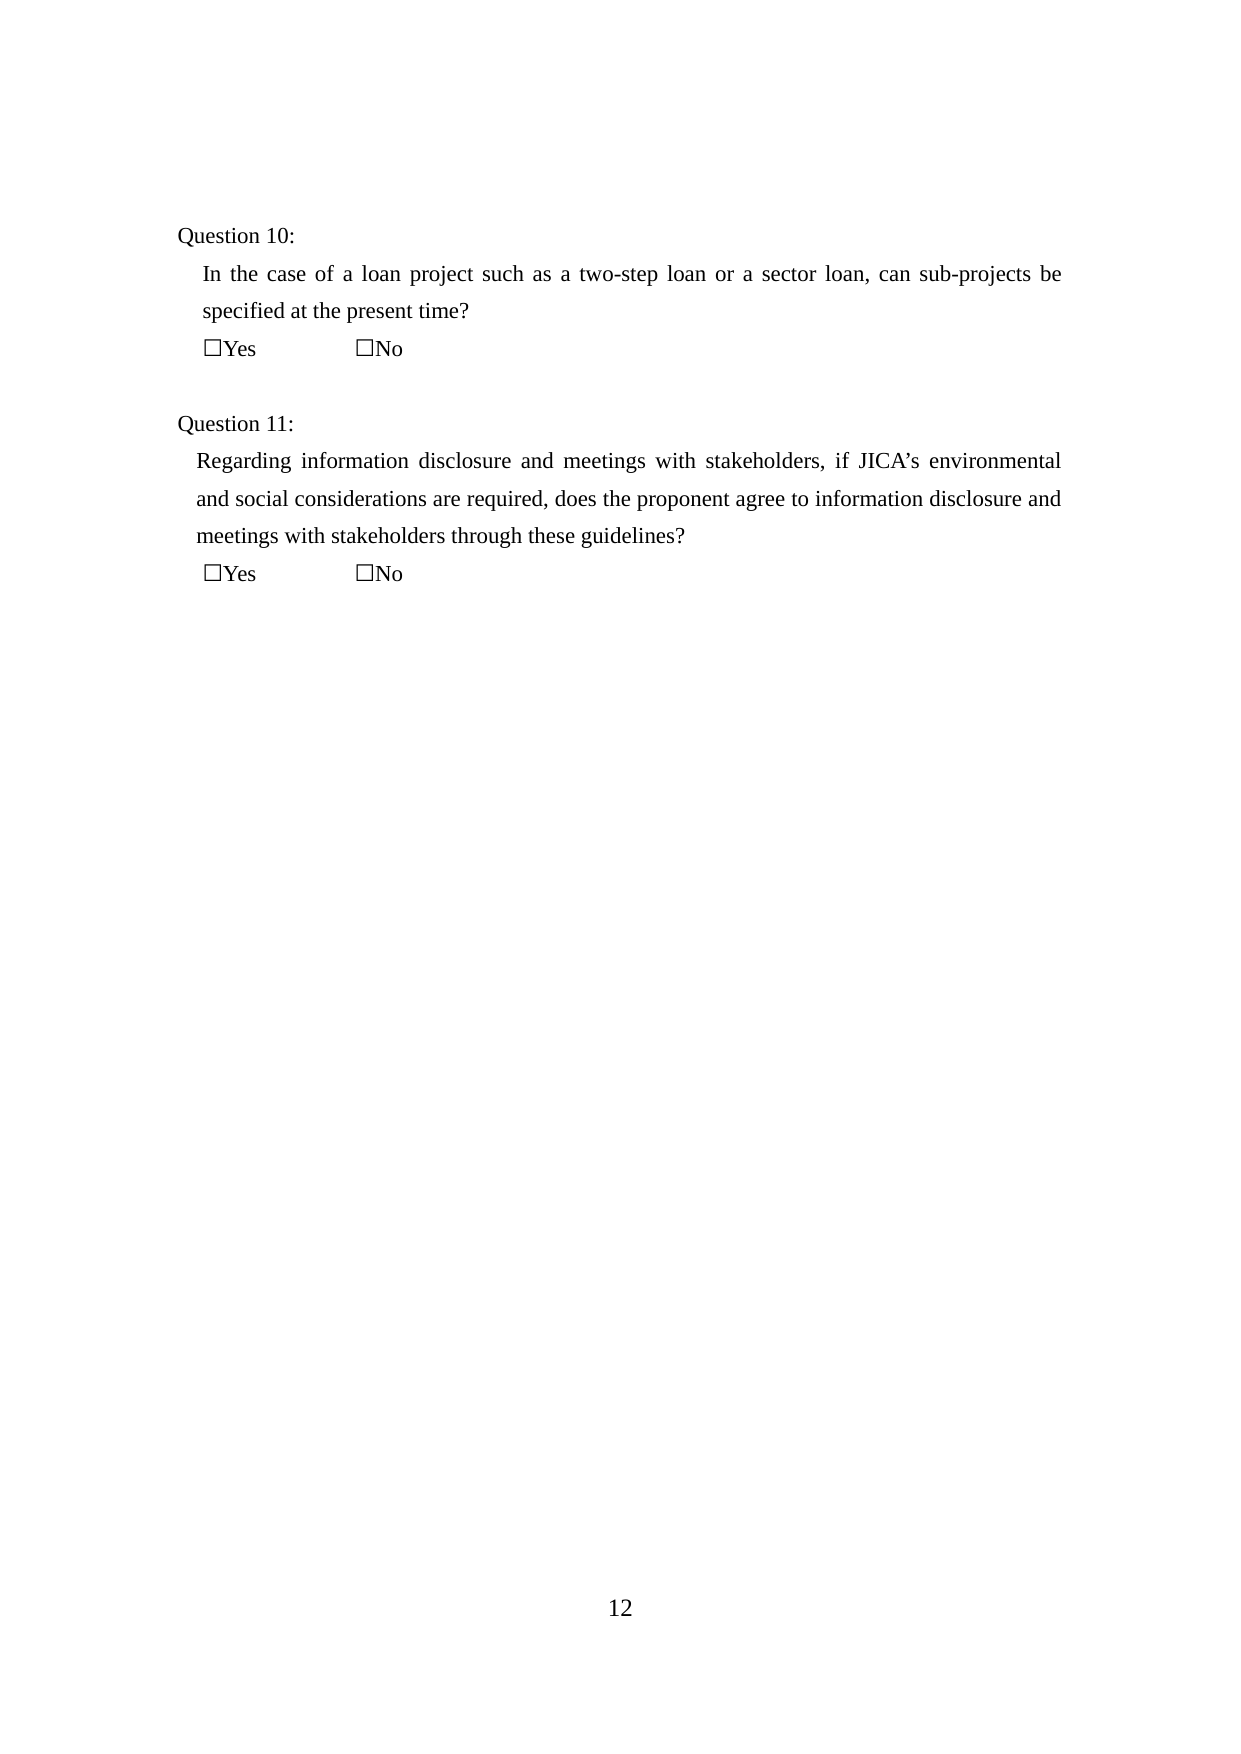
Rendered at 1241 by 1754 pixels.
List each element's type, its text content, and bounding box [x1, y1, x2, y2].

text ☐Yes ☐No [202, 554, 1063, 592]
text ☐Yes ☐No [202, 329, 1063, 367]
text Question 11: [177, 404, 1063, 442]
text Question 10: [177, 217, 1063, 254]
text Regarding information disclosure and meetings with stakeholders, if JICA’s environmental and social considerations are required, does the proponent agree to information disclosure and meetings with stakeholders through these guidelines? [196, 442, 1063, 554]
text In the case of a loan project such as a two-step loan or a sector loan, can sub-projects be specified at the present time? [202, 254, 1063, 329]
